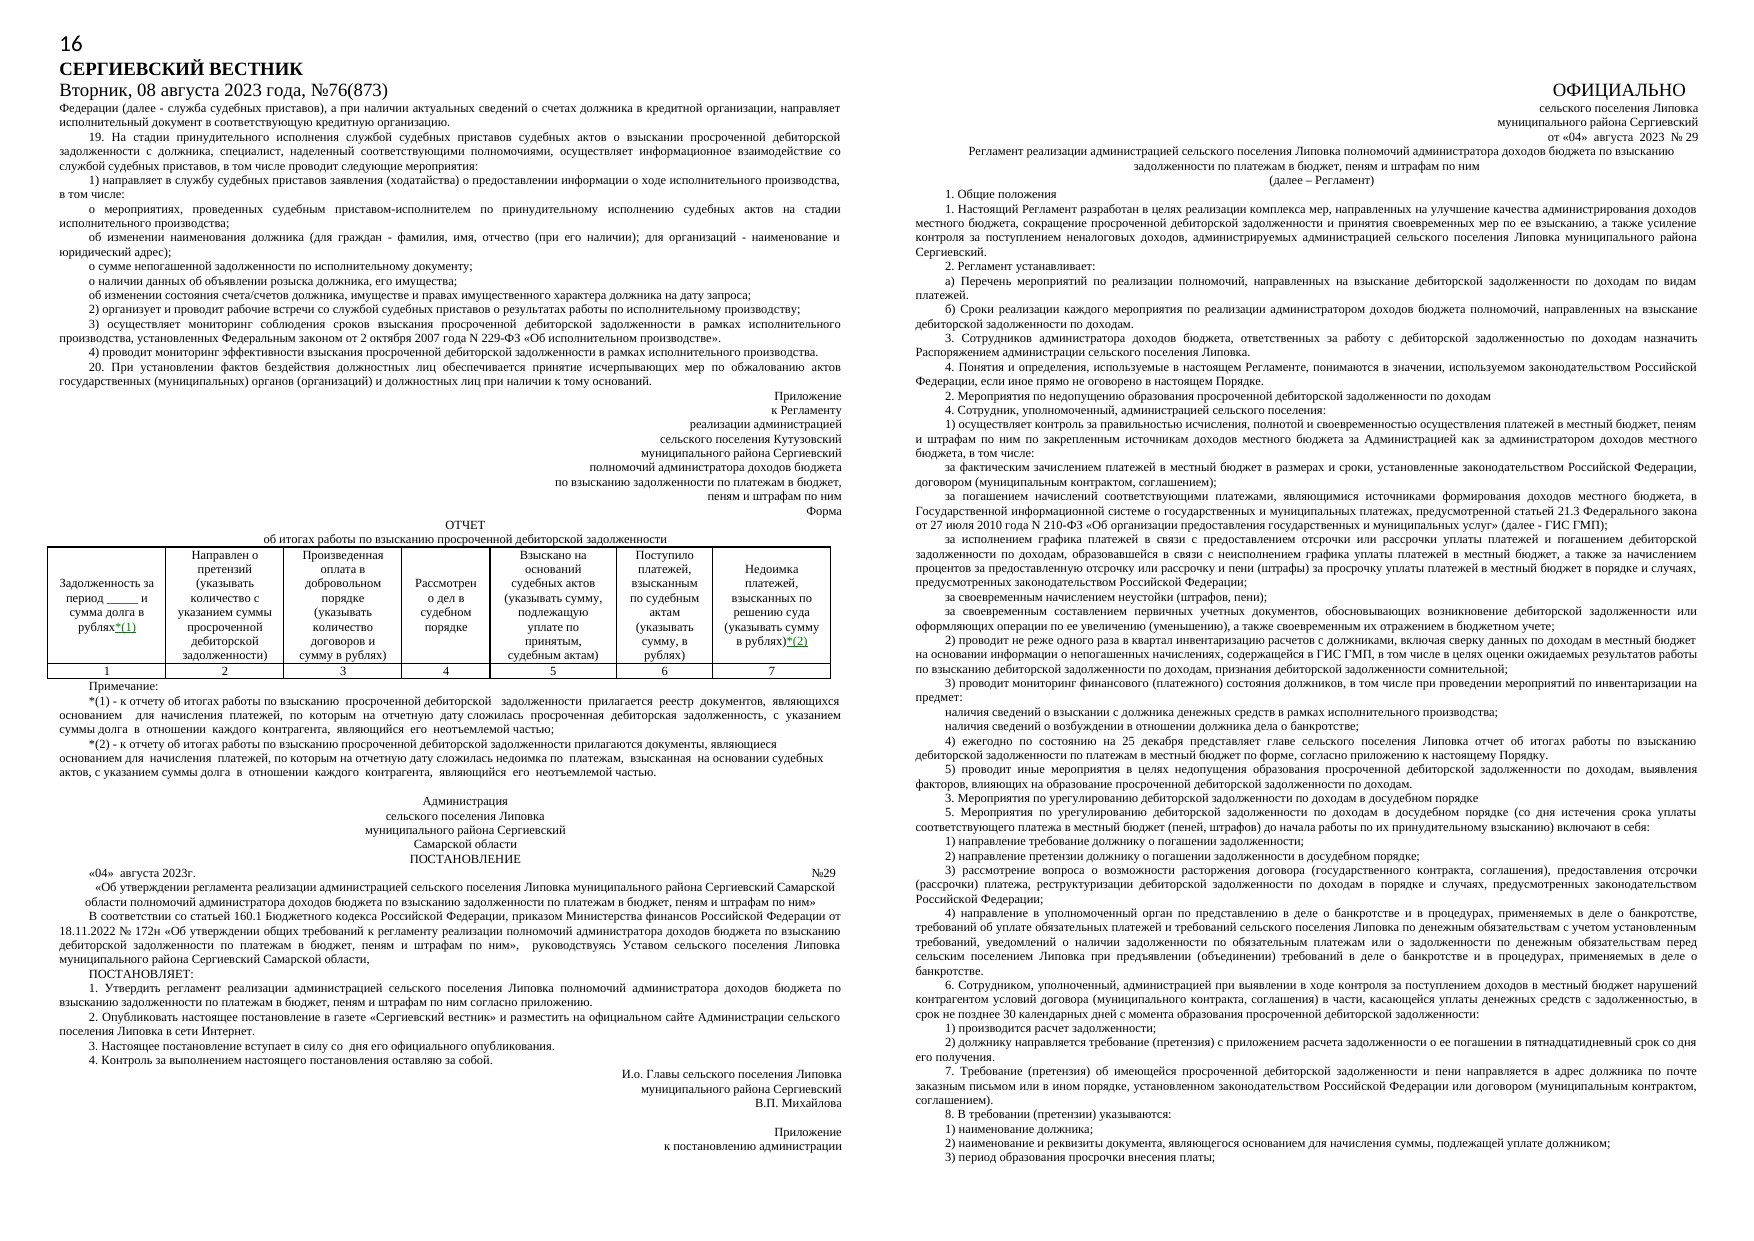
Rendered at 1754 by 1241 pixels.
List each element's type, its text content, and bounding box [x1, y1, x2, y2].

text 4. Понятия и определения, используемые в настоящем Регламенте, понимаются в значении, используемом законодательством Российской Федерации, если иное прямо не оговорено в настоящем Порядке. [915, 359, 1698, 388]
text 1. Утвердить регламент реализации администрацией сельского поселения Липовка полномочий администратора доходов бюджета по взысканию задолженности по платежам в бюджет, пеням и штрафам по ним согласно приложению. [59, 981, 842, 1009]
text (далее – Регламент) [915, 173, 1698, 187]
text 3) проводит мониторинг финансового (платежного) состояния должников, в том числе при проведении мероприятий по инвентаризации на предмет: [915, 676, 1698, 704]
text муниципального района Сергиевский [59, 446, 842, 460]
text И.о. Главы сельского поселения Липовка [59, 1067, 842, 1081]
text 2) организует и проводит рабочие встречи со службой судебных приставов о результатах работы по исполнительному производству; [59, 302, 842, 316]
text ОТЧЕТ [59, 518, 842, 532]
text Форма [59, 503, 842, 518]
text полномочий администратора доходов бюджета [59, 460, 842, 474]
text наличия сведений о возбуждении в отношении должника дела о банкротстве; [915, 719, 1698, 733]
text 2) направление претензии должнику о погашении задолженности в досудебном порядке; [915, 848, 1698, 863]
text 1) направление требование должнику о погашении задолженности; [915, 834, 1698, 848]
table_header Произведенная оплата в добровольном порядке (указывать количество договоров и сумму в рублях) [284, 548, 401, 662]
text реализации администрацией [59, 417, 842, 431]
text «Об утверждении регламента реализации администрацией сельского поселения Липовка муниципального района Сергиевский Самарской области полномочий администратора доходов бюджета по взысканию задолженности по платежам в бюджет, пеням и штрафам по ним» [59, 880, 842, 909]
text 2. Мероприятия по недопущению образования просроченной дебиторской задолженности по доходам [915, 388, 1698, 403]
text 1) осуществляет контроль за правильностью исчисления, полнотой и своевременностью осуществления платежей в местный бюджет, пеням и штрафам по ним по закрепленным источникам доходов местного бюджета за Администрацией как за администратором доходов местного бюджета, в том числе: [915, 417, 1698, 460]
text 7. Требование (претензия) об имеющейся просроченной дебиторской задолженности и пени направляется в адрес должника по почте заказным письмом или в ином порядке, установленном законодательством Российской Федерации или договором (муниципальным контрактом, соглашением). [915, 1064, 1698, 1107]
text об изменении состояния счета/счетов должника, имуществе и правах имущественного характера должника на дату запроса; [59, 288, 842, 302]
text *(1) - к отчету об итогах работы по взысканию просроченной дебиторской задолженности прилагается реестр документов, являющихся основанием для начисления платежей, по которым на отчетную дату сложилась просроченная дебиторская задолженность, с указанием суммы долга в отношении каждого контрагента, являющийся его неотъемлемой частью; [59, 693, 842, 736]
text к постановлению администрации [59, 1139, 842, 1153]
text об изменении наименования должника (для граждан - фамилия, имя, отчество (при его наличии); для организаций - наименование и юридический адрес); [59, 230, 842, 259]
text за исполнением графика платежей в связи с предоставлением отсрочки или рассрочки уплаты платежей и погашением дебиторской задолженности по доходам, образовавшейся в связи с неисполнением графика уплаты платежей в местный бюджет, а также за начислением процентов за предоставленную отсрочку или рассрочку и пени (штрафы) за просрочку уплаты платежей в местный бюджет в порядке и случаях, предусмотренных законодательством Российской Федерации; [915, 532, 1698, 589]
text 1. Общие положения [915, 187, 1698, 201]
text о мероприятиях, проведенных судебным приставом-исполнителем по принудительному исполнению судебных актов на стадии исполнительного производства; [59, 201, 842, 230]
text 2) проводит не реже одного раза в квартал инвентаризацию расчетов с должниками, включая сверку данных по доходам в местный бюджет на основании информации о непогашенных начислениях, содержащейся в ГИС ГМП, в том числе в целях оценки ожидаемых результатов работы по взысканию дебиторской задолженности по доходам, признания дебиторской задолженности сомнительной; [915, 633, 1698, 676]
table_header Направлен о претензий (указывать количество с указанием суммы просроченной дебиторской задолженности) [166, 548, 283, 662]
text 2. Регламент устанавливает: [915, 259, 1698, 273]
text Администрация [59, 794, 842, 808]
text об итогах работы по взысканию просроченной дебиторской задолженности [59, 532, 842, 546]
text сельского поселения Липовка [915, 101, 1698, 115]
text 20. При установлении фактов бездействия должностных лиц обеспечивается принятие исчерпывающих мер по обжалованию актов государственных (муниципальных) органов (организаций) и должностных лиц при наличии к тому оснований. [59, 359, 842, 388]
text Приложение [59, 1124, 842, 1139]
text о сумме непогашенной задолженности по исполнительному документу; [59, 259, 842, 273]
text 3. Мероприятия по урегулированию дебиторской задолженности по доходам в досудебном порядке [915, 791, 1698, 805]
table_cell 6 [617, 664, 712, 678]
text о наличии данных об объявлении розыска должника, его имущества; [59, 273, 842, 288]
text 1) направляет в службу судебных приставов заявления (ходатайства) о предоставлении информации о ходе исполнительного производства, в том числе: [59, 173, 842, 201]
table_header Поступило платежей, взысканным по судебным актам (указывать сумму, в рублях) [617, 548, 712, 662]
text Самарской области [59, 837, 842, 851]
text сельского поселения Кутузовский [59, 431, 842, 446]
text 3. Сотрудников администратора доходов бюджета, ответственных за работу с дебиторской задолженностью по доходам назначить Распоряжением администрации сельского поселения Липовка. [915, 331, 1698, 359]
text 5) проводит иные мероприятия в целях недопущения образования просроченной дебиторской задолженности по доходам, выявления факторов, влияющих на образование просроченной дебиторской задолженности по доходам. [915, 762, 1698, 791]
text 3) осуществляет мониторинг соблюдения сроков взыскания просроченной дебиторской задолженности в рамках исполнительного производства, установленных Федеральным законом от 2 октября 2007 года N 229-ФЗ «Об исполнительном производстве». [59, 316, 842, 345]
text 1) наименование должника; [915, 1121, 1698, 1136]
text за фактическим зачислением платежей в местный бюджет в размерах и сроки, установленные законодательством Российской Федерации, договором (муниципальным контрактом, соглашением); [915, 460, 1698, 489]
text 1. Настоящий Регламент разработан в целях реализации комплекса мер, направленных на улучшение качества администрирования доходов местного бюджета, сокращение просроченной дебиторской задолженности и принятия своевременных мер по ее взысканию, а также усиление контроля за поступлением неналоговых доходов, администрируемых администрацией сельского поселения Липовка муниципального района Сергиевский. [915, 201, 1698, 259]
text муниципального района Сергиевский [59, 823, 842, 837]
table_cell 2 [166, 664, 283, 678]
table_cell 1 [48, 664, 165, 678]
text за своевременным составлением первичных учетных документов, обосновывающих возникновение дебиторской задолженности или оформляющих операции по ее увеличению (уменьшению), а также своевременным их отражением в бюджетном учете; [915, 604, 1698, 633]
table_header Задолженность за период _____ и сумма долга в рублях*(1) [48, 548, 165, 662]
text 2. Опубликовать настоящее постановление в газете «Сергиевский вестник» и разместить на официальном сайте Администрации сельского поселения Липовка в сети Интернет. [59, 1009, 842, 1038]
text по взысканию задолженности по платежам в бюджет, [59, 474, 842, 489]
text за своевременным начислением неустойки (штрафов, пени); [915, 589, 1698, 604]
text пеням и штрафам по ним [59, 489, 842, 503]
text Примечание: [59, 679, 842, 693]
text ПОСТАНОВЛЕНИЕ [59, 851, 842, 866]
text *(2) - к отчету об итогах работы по взысканию просроченной дебиторской задолженности прилагаются документы, являющиеся основанием для начисления платежей, по которым на отчетную дату сложилась недоимка по платежам, взысканная на основании судебных актов, с указанием суммы долга в отношении каждого контрагента, являющийся его неотъемлемой частью. [59, 736, 842, 779]
text 1) производится расчет задолженности; [915, 1021, 1698, 1035]
text сельского поселения Липовка [59, 808, 842, 823]
text муниципального района Сергиевский [59, 1081, 842, 1096]
table_cell 3 [284, 664, 401, 678]
text Приложение [59, 388, 842, 403]
text ПОСТАНОВЛЯЕТ: [59, 966, 842, 981]
text 6. Сотрудником, уполноченный, администрацией при выявлении в ходе контроля за поступлением доходов в местный бюджет нарушений контрагентом условий договора (муниципального контракта, соглашения) в части, касающейся уплаты денежных средств с задолженностью, в срок не позднее 30 календарных дней с момента образования просроченной дебиторской задолженности: [915, 978, 1698, 1021]
text Регламент реализации администрацией сельского поселения Липовка полномочий администратора доходов бюджета по взысканию задолженности по платежам в бюджет, пеням и штрафам по ним [915, 144, 1698, 173]
table_cell 5 [491, 664, 616, 678]
text 3) рассмотрение вопроса о возможности расторжения договора (государственного контракта, соглашения), предоставления отсрочки (рассрочки) платежа, реструктуризации дебиторской задолженности по доходам в порядке и случаях, предусмотренных законодательством Российской Федерации; [915, 863, 1698, 906]
text В соответствии со статьей 160.1 Бюджетного кодекса Российской Федерации, приказом Министерства финансов Российской Федерации от 18.11.2022 № 172н «Об утверждении общих требований к регламенту реализации полномочий администратора доходов бюджета по взысканию дебиторской задолженности по платежам в бюджет, пеням и штрафам по ним», руководствуясь Уставом сельского поселения Липовка муниципального района Сергиевский Самарской области, [59, 909, 842, 966]
text 3) период образования просрочки внесения платы; [915, 1150, 1698, 1164]
text 4. Контроль за выполнением настоящего постановления оставляю за собой. [59, 1053, 842, 1067]
text 2) должнику направляется требование (претензия) с приложением расчета задолженности о ее погашении в пятнадцатидневный срок со дня его получения. [915, 1035, 1698, 1064]
text а) Перечень мероприятий по реализации полномочий, направленных на взыскание дебиторской задолженности по доходам по видам платежей. [915, 273, 1698, 302]
text 2) наименование и реквизиты документа, являющегося основанием для начисления суммы, подлежащей уплате должником; [915, 1136, 1698, 1150]
text 5. Мероприятия по урегулированию дебиторской задолженности по доходам в досудебном порядке (со дня истечения срока уплаты соответствующего платежа в местный бюджет (пеней, штрафов) до начала работы по их принудительному взысканию) включают в себя: [915, 805, 1698, 834]
text 19. На стадии принудительного исполнения службой судебных приставов судебных актов о взыскании просроченной дебиторской задолженности с должника, специалист, наделенный соответствующими полномочиями, осуществляет информационное взаимодействие со службой судебных приставов, в том числе проводит следующие мероприятия: [59, 129, 842, 173]
table_cell 4 [402, 664, 489, 678]
table_header Недоимка платежей, взысканных по решению суда (указывать сумму в рублях)*(2) [713, 548, 830, 662]
text 4. Сотрудник, уполномоченный, администрацией сельского поселения: [915, 403, 1698, 417]
text к Регламенту [59, 403, 842, 417]
table_header Рассмотрено дел в судебном порядке [402, 548, 489, 662]
text 4) направление в уполномоченный орган по представлению в деле о банкротстве и в процедурах, применяемых в деле о банкротстве, требований об уплате обязательных платежей и требований сельского поселения Липовка по денежным обязательствам с учетом установленным требований, уведомлений о наличии задолженности по обязательным платежам или о задолженности по денежным обязательствам перед сельским поселением Липовка при предъявлении (объединении) требований в деле о банкротстве и в процедурах, применяемых в деле о банкротстве. [915, 906, 1698, 978]
text 4) ежегодно по состоянию на 25 декабря представляет главе сельского поселения Липовка отчет об итогах работы по взысканию дебиторской задолженности по платежам в местный бюджет по форме, согласно приложению к настоящему Порядку. [915, 733, 1698, 762]
table_header Взыскано на оснований судебных актов (указывать сумму, подлежащую уплате по принятым, судебным актам) [491, 548, 616, 662]
text 8. В требовании (претензии) указываются: [915, 1107, 1698, 1121]
text 3. Настоящее постановление вступает в силу со дня его официального опубликования. [59, 1038, 842, 1053]
table_cell 7 [713, 664, 830, 678]
text б) Сроки реализации каждого мероприятия по реализации администратором доходов бюджета полномочий, направленных на взыскание дебиторской задолженности по доходам. [915, 302, 1698, 331]
text за погашением начислений соответствующими платежами, являющимися источниками формирования доходов местного бюджета, в Государственной информационной системе о государственных и муниципальных платежах, предусмотренной статьей 21.3 Федерального закона от 27 июля 2010 года N 210-ФЗ «Об организации предоставления государственных и муниципальных услуг» (далее - ГИС ГМП); [915, 489, 1698, 532]
text наличия сведений о взыскании с должника денежных средств в рамках исполнительного производства; [915, 704, 1698, 719]
text муниципального района Сергиевский [915, 115, 1698, 129]
text В.П. Михайлова [59, 1096, 842, 1110]
text «04» августа 2023г. №29 [59, 866, 842, 880]
text от «04» августа 2023 № 29 [915, 129, 1698, 144]
text 4) проводит мониторинг эффективности взыскания просроченной дебиторской задолженности в рамках исполнительного производства. [59, 345, 842, 359]
